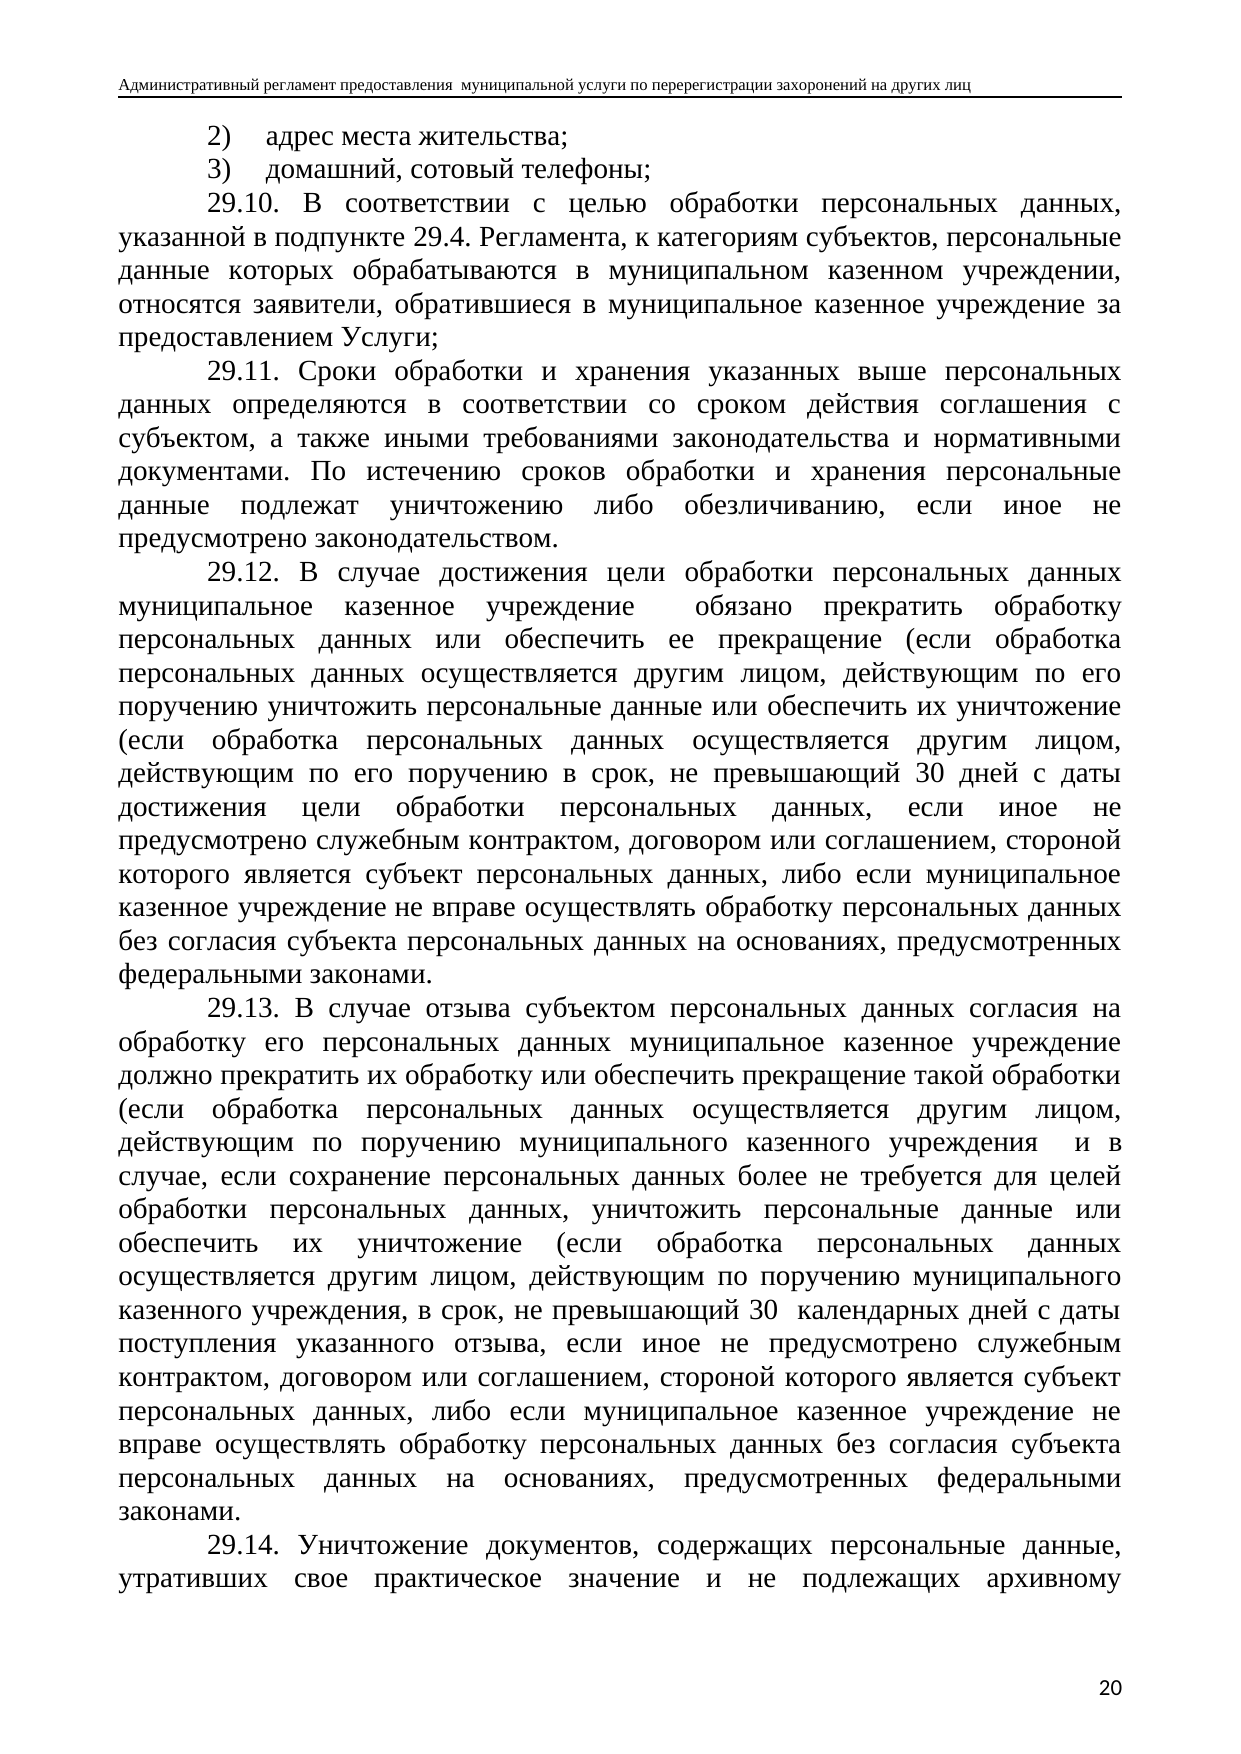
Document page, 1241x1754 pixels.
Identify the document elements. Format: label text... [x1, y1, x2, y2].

list 29.13. В случае отзыва субъектом персональных данных согласия на обработку его персональных данных муниципальное казенное учреждение должно прекратить их обработку или обеспечить прекращение такой обработки (если обработка персональных данных осуществляется другим лицом, действующим по поручению муниципального казенного учреждения и в случае, если сохранение персональных данных более не требуется для целей обработки персональных данных, уничтожить персональные данные или обеспечить их уничтожение (если обработка персональных данных осуществляется другим лицом, действующим по поручению муниципального казенного учреждения, в срок, не превышающий 30 календарных дней с даты поступления указанного отзыва, если иное не предусмотрено служебным контрактом, договором или соглашением, стороной которого является субъект персональных данных, либо если муниципальное казенное учреждение не вправе осуществлять обработку персональных данных без согласия субъекта персональных данных на основаниях, предусмотренных федеральными законами. [118, 990, 1122, 1527]
list домашний, сотовый телефоны; [118, 152, 1122, 185]
list 29.12. В случае достижения цели обработки персональных данных муниципальное казенное учреждение обязано прекратить обработку персональных данных или обеспечить ее прекращение (если обработка персональных данных осуществляется другим лицом, действующим по его поручению уничтожить персональные данные или обеспечить их уничтожение (если обработка персональных данных осуществляется другим лицом, действующим по его поручению в срок, не превышающий 30 дней с даты достижения цели обработки персональных данных, если иное не предусмотрено служебным контрактом, договором или соглашением, стороной которого является субъект персональных данных, либо если муниципальное казенное учреждение не вправе осуществлять обработку персональных данных без согласия субъекта персональных данных на основаниях, предусмотренных федеральными законами. [118, 554, 1122, 990]
list 29.10. В соответствии с целью обработки персональных данных, указанной в подпункте 29.4. Регламента, к категориям субъектов, персональные данные которых обрабатываются в муниципальном казенном учреждении, относятся заявители, обратившиеся в муниципальное казенное учреждение за предоставлением Услуги; [118, 185, 1122, 353]
list 29.11. Сроки обработки и хранения указанных выше персональных данных определяются в соответствии со сроком действия соглашения с субъектом, а также иными требованиями законодательства и нормативными документами. По истечению сроков обработки и хранения персональные данные подлежат уничтожению либо обезличиванию, если иное не предусмотрено законодательством. [118, 353, 1122, 554]
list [118, 1527, 1122, 1594]
list адрес места жительства; [118, 118, 1122, 152]
